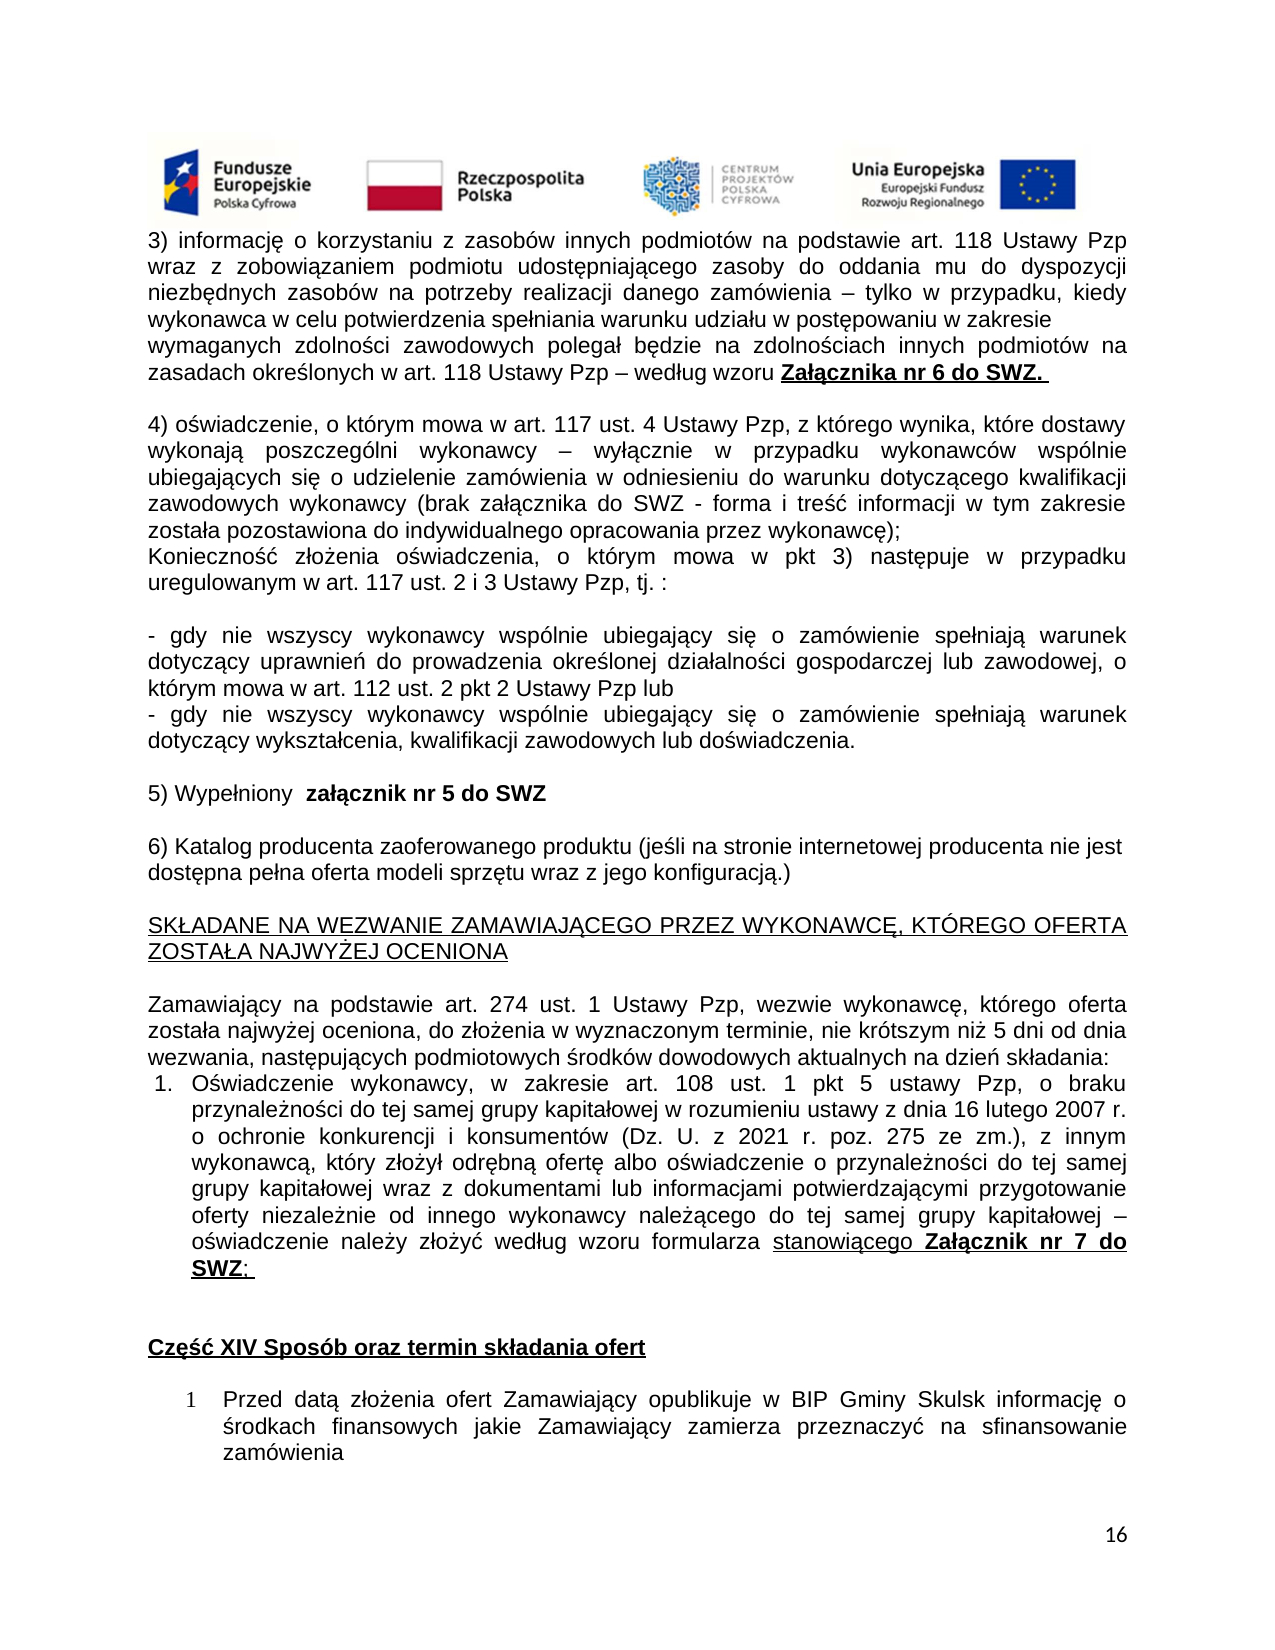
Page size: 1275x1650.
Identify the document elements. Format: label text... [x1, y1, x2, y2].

text Część XIV Sposób oraz termin składania ofert [148, 1333, 1127, 1360]
text 4) oświadczenie, o którym mowa w art. 117 ust. 4 Ustawy Pzp, z którego wynika, które dostawy wykonają poszczególni wykonawcy – wyłącznie w przypadku wykonawców wspólnie ubiegających się o udzielenie zamówienia w odniesieniu do warunku dotyczącego kwalifikacji zawodowych wykonawcy (brak załącznika do SWZ - forma i treść informacji w tym zakresie została pozostawiona do indywidualnego opracowania przez wykonawcę); [148, 411, 1127, 543]
list Przed datą złożenia ofert Zamawiający opublikuje w BIP Gminy Skulsk informację o środkach finansowych jakie Zamawiający zamierza przeznaczyć na sfinansowanie zamówienia [185, 1386, 1127, 1465]
text Konieczność złożenia oświadczenia, o którym mowa w pkt 3) następuje w przypadku uregulowanym w art. 117 ust. 2 i 3 Ustawy Pzp, tj. : [148, 543, 1127, 596]
title 5) Wypełniony załącznik nr 5 do SWZ [148, 780, 1127, 806]
text SKŁADANE NA WEZWANIE ZAMAWIAJĄCEGO PRZEZ WYKONAWCĘ, KTÓREGO OFERTA ZOSTAŁA NAJWYŻEJ OCENIONA [148, 912, 1127, 935]
list Oświadczenie wykonawcy, w zakresie art. 108 ust. 1 pkt 5 ustawy Pzp, o braku przynależności do tej samej grupy kapitałowej w rozumieniu ustawy z dnia 16 lutego 2007 r. o ochronie konkurencji i konsumentów (Dz. U. z 2021 r. poz. 275 ze zm.), z innym wykonawcą, który złożył odrębną ofertę albo oświadczenie o przynależności do tej samej grupy kapitałowej wraz z dokumentami lub informacjami potwierdzającymi przygotowanie oferty niezależnie od innego wykonawcy należącego do tej samej grupy kapitałowej – oświadczenie należy złożyć według wzoru formularza stanowiącego Załącznik nr 7 do SWZ; [154, 1070, 1127, 1281]
picture [147, 132, 1092, 239]
text SKŁADANE NA WEZWANIE ZAMAWIAJĄCEGO PRZEZ WYKONAWCĘ, KTÓREGO OFERTA ZOSTAŁA NAJWYŻEJ OCENIONA [148, 936, 1127, 964]
text wymaganych zdolności zawodowych polegał będzie na zdolnościach innych podmiotów na zasadach określonych w art. 118 Ustawy Pzp – według wzoru Załącznika nr 6 do SWZ. [148, 332, 1127, 385]
title 6) Katalog producenta zaoferowanego produktu (jeśli na stronie internetowej producenta nie jest dostępna pełna oferta modeli sprzętu wraz z jego konfiguracją.) [148, 833, 1127, 886]
text - gdy nie wszyscy wykonawcy wspólnie ubiegający się o zamówienie spełniają warunek dotyczący wykształcenia, kwalifikacji zawodowych lub doświadczenia. [148, 701, 1127, 754]
text - gdy nie wszyscy wykonawcy wspólnie ubiegający się o zamówienie spełniają warunek dotyczący uprawnień do prowadzenia określonej działalności gospodarczej lub zawodowej, o którym mowa w art. 112 ust. 2 pkt 2 Ustawy Pzp lub [148, 622, 1127, 701]
text 3) informację o korzystaniu z zasobów innych podmiotów na podstawie art. 118 Ustawy Pzp wraz z zobowiązaniem podmiotu udostępniającego zasoby do oddania mu do dyspozycji niezbędnych zasobów na potrzeby realizacji danego zamówienia – tylko w przypadku, kiedy wykonawca w celu potwierdzenia spełniania warunku udziału w postępowaniu w zakresie [148, 227, 1127, 332]
text Zamawiający na podstawie art. 274 ust. 1 Ustawy Pzp, wezwie wykonawcę, którego oferta została najwyżej oceniona, do złożenia w wyznaczonym terminie, nie krótszym niż 5 dni od dnia wezwania, następujących podmiotowych środków dowodowych aktualnych na dzień składania: [148, 991, 1127, 1070]
